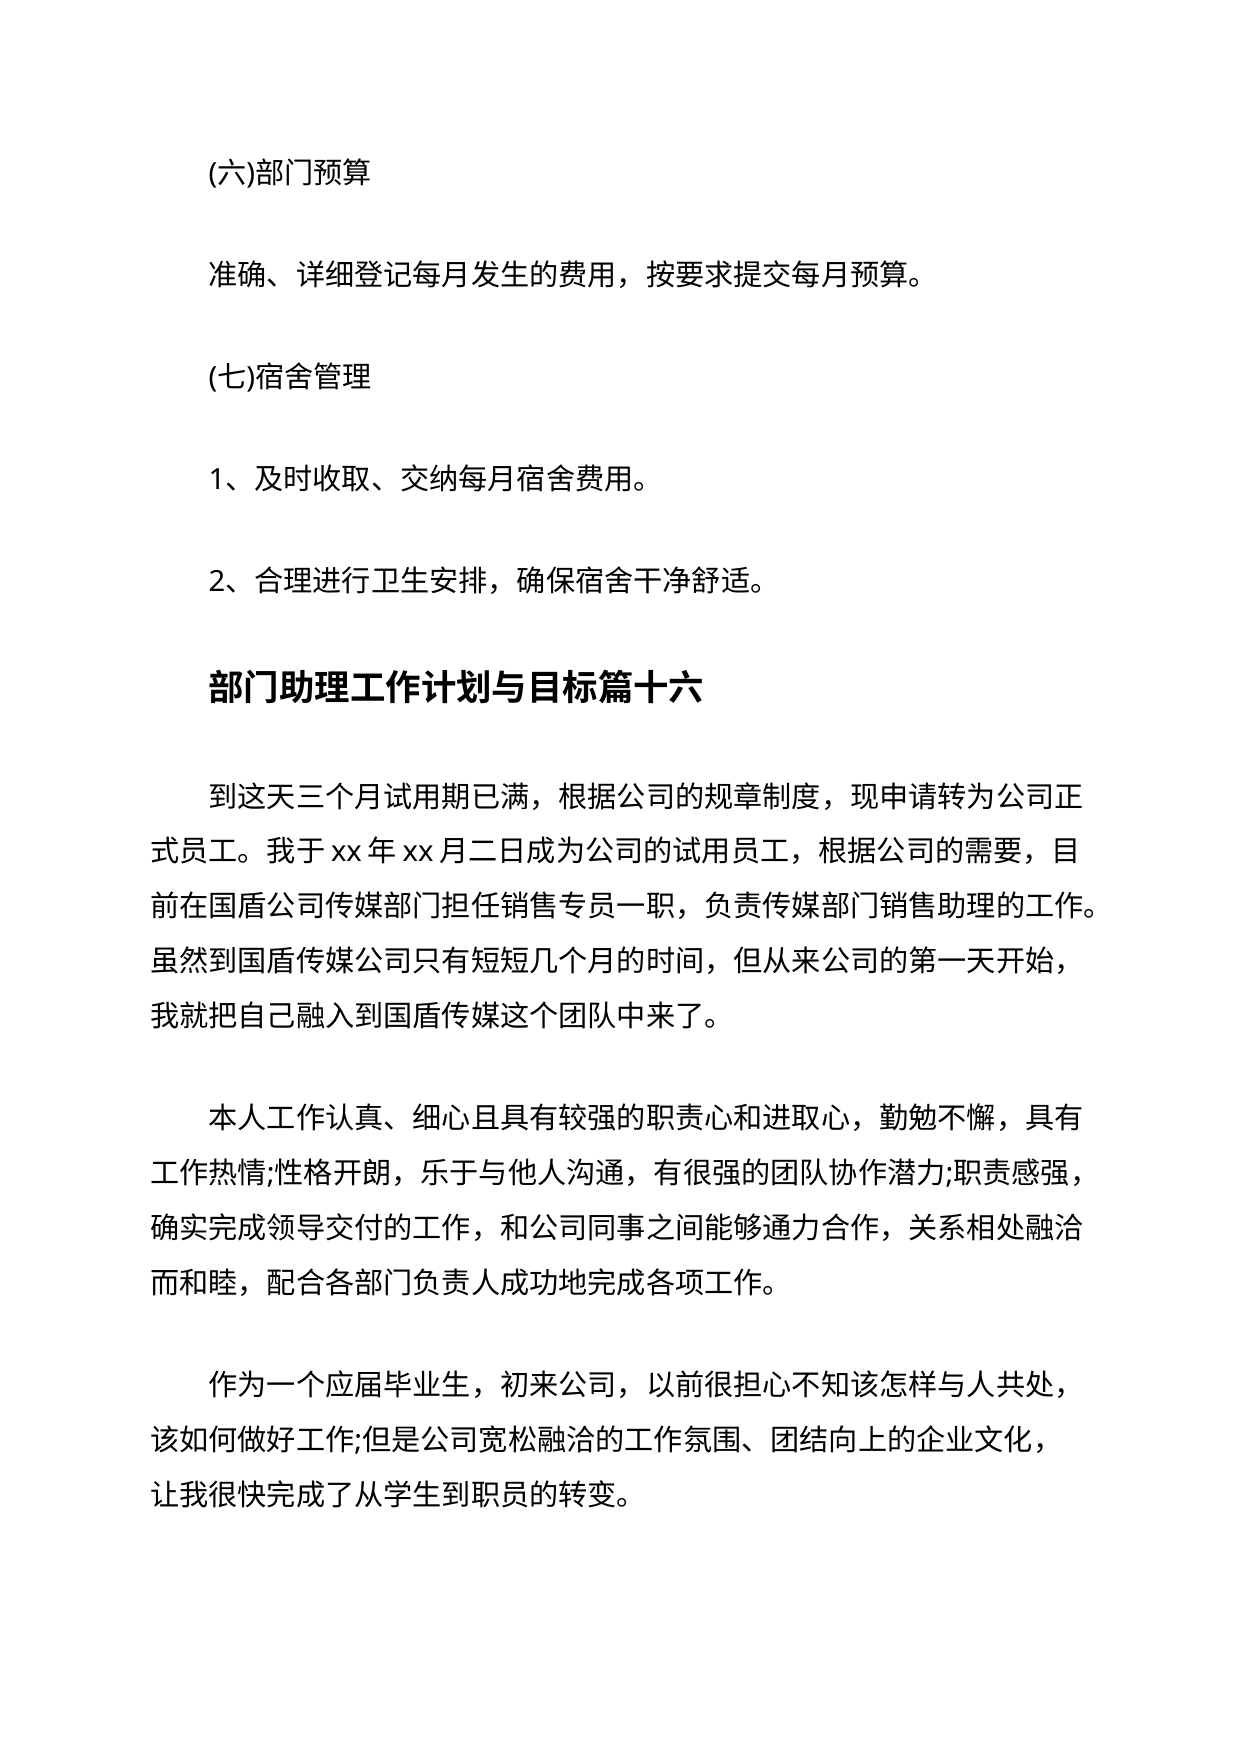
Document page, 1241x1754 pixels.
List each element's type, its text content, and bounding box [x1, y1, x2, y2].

text 2、合理进行卫生安排，确保宿舍干净舒适。 [150, 558, 1090, 600]
text (七)宿舍管理 [150, 354, 1090, 396]
text 本人工作认真、细心且具有较强的职责心和进取心，勤勉不懈，具有工作热情;性格开朗，乐于与他人沟通，有很强的团队协作潜力;职责感强，确实完成领导交付的工作，和公司同事之间能够通力合作，关系相处融洽而和睦，配合各部门负责人成功地完成各项工作。 [150, 1094, 1090, 1302]
text 到这天三个月试用期已满，根据公司的规章制度，现申请转为公司正式员工。我于xx年xx月二日成为公司的试用员工，根据公司的需要，目前在国盾公司传媒部门担任销售专员一职，负责传媒部门销售助理的工作。虽然到国盾传媒公司只有短短几个月的时间，但从来公司的第一天开始，我就把自己融入到国盾传媒这个团队中来了。 [150, 773, 1090, 1035]
text 1、及时收取、交纳每月宿舍费用。 [150, 456, 1090, 498]
text 准确、详细登记每月发生的费用，按要求提交每月预算。 [150, 252, 1090, 294]
text (六)部门预算 [150, 150, 1090, 192]
text 部门助理工作计划与目标篇十六 [150, 660, 1090, 711]
text 作为一个应届毕业生，初来公司，以前很担心不知该怎样与人共处，该如何做好工作;但是公司宽松融洽的工作氛围、团结向上的企业文化，让我很快完成了从学生到职员的转变。 [150, 1361, 1090, 1513]
